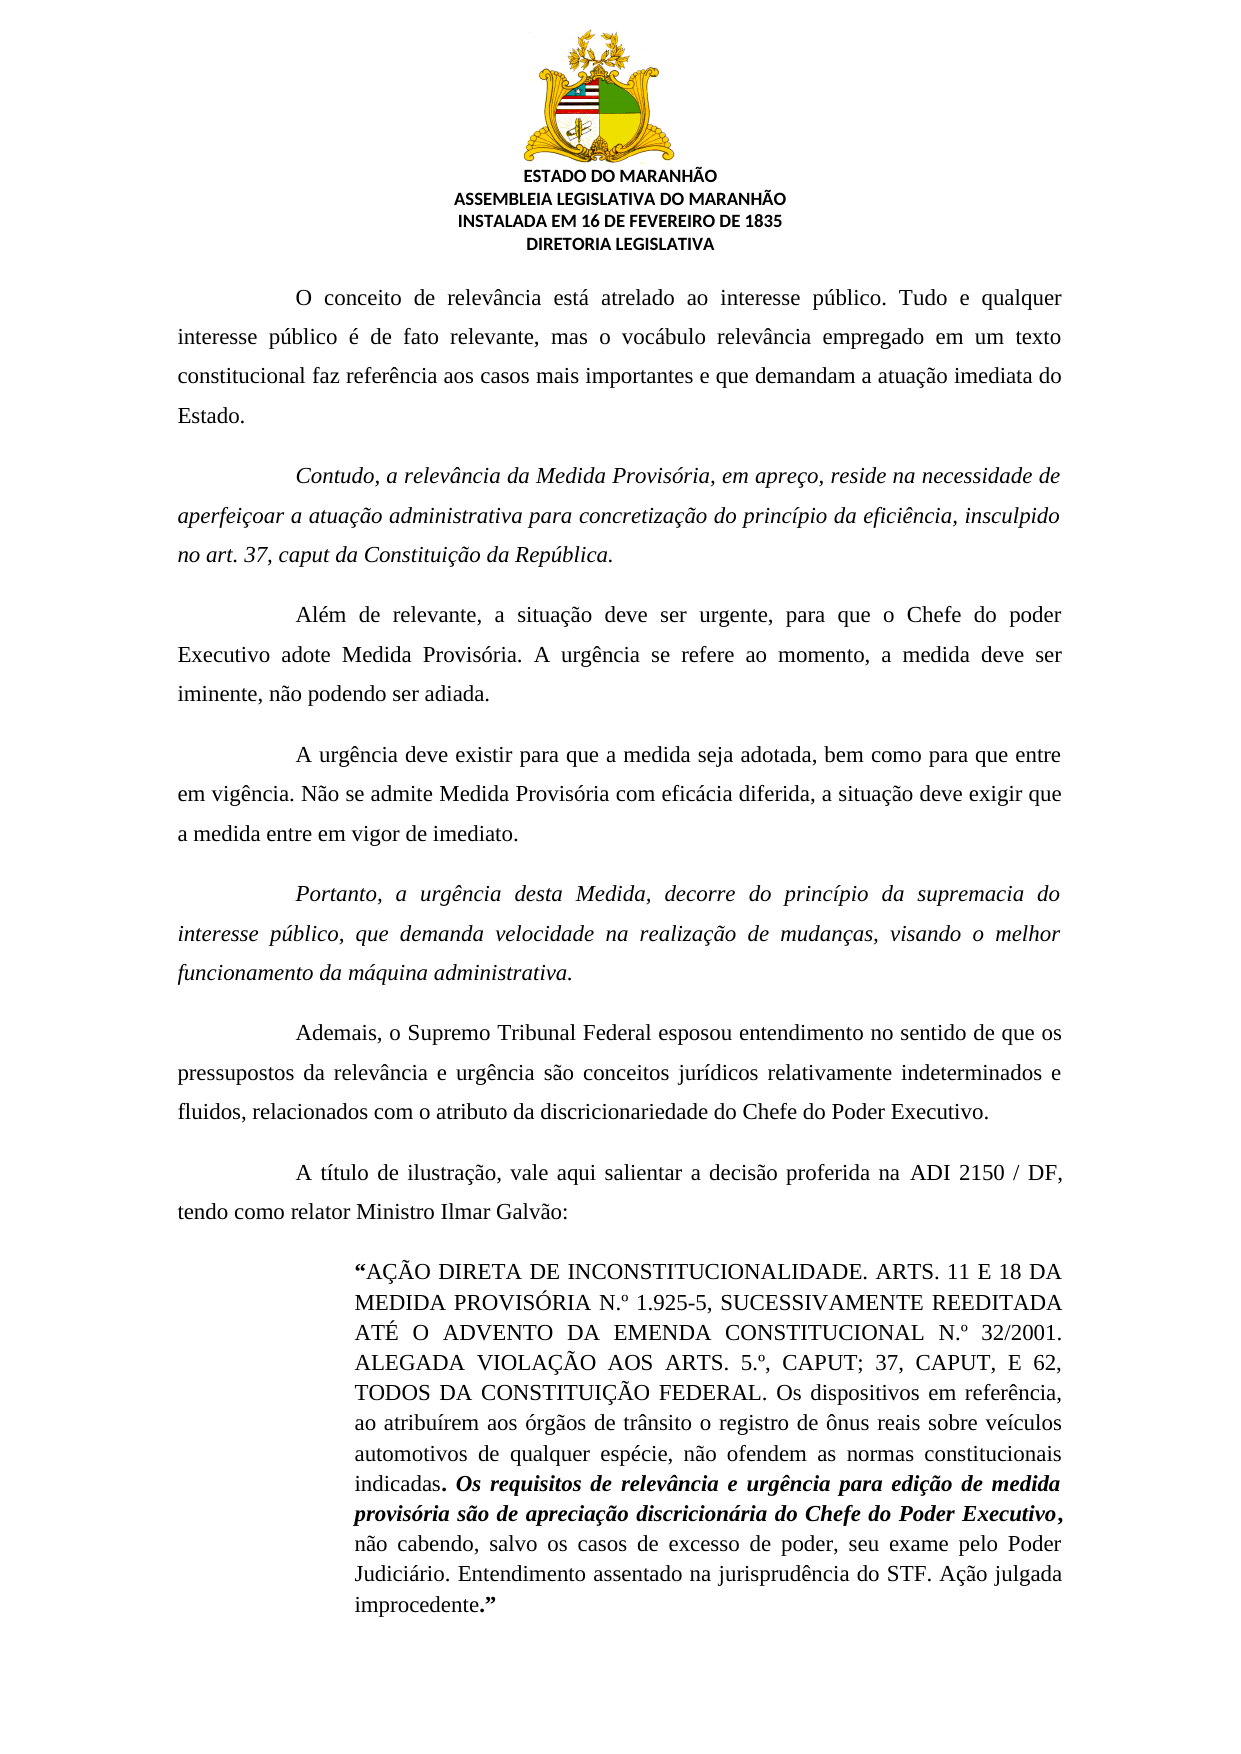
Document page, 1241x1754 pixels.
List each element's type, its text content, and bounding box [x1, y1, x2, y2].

text Contudo, a relevância da Medida Provisória, em apreço, reside na necessidade de aperfeiçoar a atuação administrativa para concretização do princípio da eficiência, insculpido no art. 37, caput da Constituição da República. [177, 462, 1063, 568]
text O conceito de relevância está atrelado ao interesse público. Tudo e qualquer interesse público é de fato relevante, mas o vocábulo relevância empregado em um texto constitucional faz referência aos casos mais importantes e que demandam a atuação imediata do Estado. [177, 283, 1063, 428]
text Ademais, o Supremo Tribunal Federal esposou entendimento no sentido de que os pressupostos da relevância e urgência são conceitos jurídicos relativamente indeterminados e fluidos, relacionados com o atributo da discricionariedade do Chefe do Poder Executivo. [177, 1019, 1063, 1125]
text “AÇÃO DIRETA DE INCONSTITUCIONALIDADE. ARTS. 11 E 18 DA MEDIDA PROVISÓRIA N.º 1.925-5, SUCESSIVAMENTE REEDITADA ATÉ O ADVENTO DA EMENDA CONSTITUCIONAL N.º 32/2001. ALEGADA VIOLAÇÃO AOS ARTS. 5.º, CAPUT; 37, CAPUT, E 62, TODOS DA CONSTITUIÇÃO FEDERAL. Os dispositivos em referência, ao atribuírem aos órgãos de trânsito o registro de ônus reais sobre veículos automotivos de qualquer espécie, não ofendem as normas constitucionais indicadas. Os requisitos de relevância e urgência para edição de medida provisória são de apreciação discricionária do Chefe do Poder Executivo, não cabendo, salvo os casos de excesso de poder, seu exame pelo Poder Judiciário. Entendimento assentado na jurisprudência do STF. Ação julgada improcedente.” [354, 1258, 1063, 1617]
text A título de ilustração, vale aqui salientar a decisão proferida na ADI 2150 / DF, tendo como relator Ministro Ilmar Galvão: [177, 1159, 1063, 1224]
picture [523, 29, 679, 164]
text A urgência deve existir para que a medida seja adotada, bem como para que entre em vigência. Não se admite Medida Provisória com eficácia diferida, a situação deve exigir que a medida entre em vigor de imediato. [177, 741, 1063, 846]
text Além de relevante, a situação deve ser urgente, para que o Chefe do poder Executivo adote Medida Provisória. A urgência se refere ao momento, a medida deve ser iminente, não podendo ser adiada. [177, 602, 1063, 707]
text Portanto, a urgência desta Medida, decorre do princípio da supremacia do interesse público, que demanda velocidade na realização de mudanças, visando o melhor funcionamento da máquina administrativa. [177, 880, 1063, 985]
